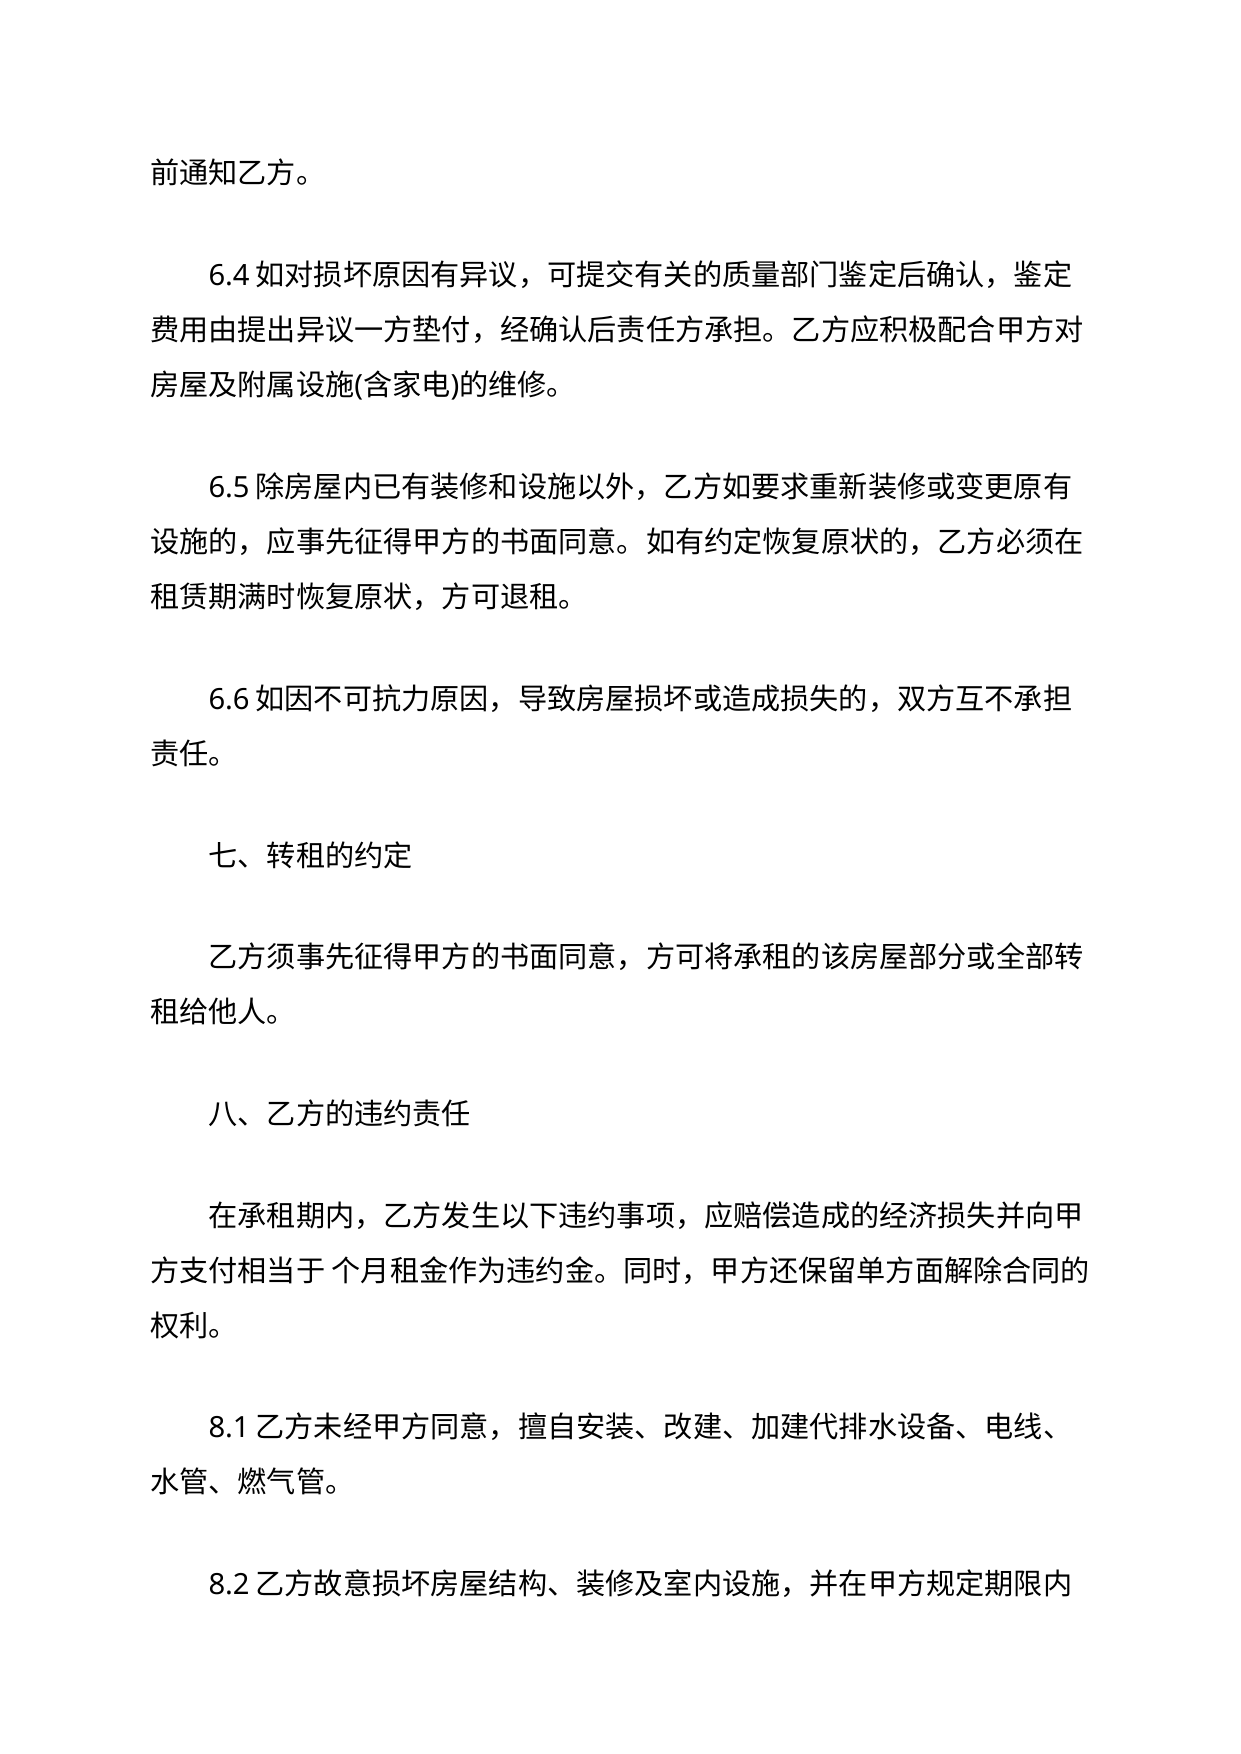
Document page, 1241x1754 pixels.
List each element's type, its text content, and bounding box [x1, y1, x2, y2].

text 七、转租的约定 [150, 832, 1090, 874]
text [150, 150, 1090, 192]
text 6.6如因不可抗力原因，导致房屋损坏或造成损失的，双方互不承担责任。 [150, 675, 1090, 773]
text 8.1乙方未经甲方同意，擅自安装、改建、加建代排水设备、电线、水管、燃气管。 [150, 1404, 1090, 1501]
text 在承租期内，乙方发生以下违约事项，应赔偿造成的经济损失并向甲方支付相当于 个月租金作为违约金。同时，甲方还保留单方面解除合同的权利。 [150, 1192, 1090, 1344]
text 6.4如对损坏原因有异议，可提交有关的质量部门鉴定后确认，鉴定费用由提出异议一方垫付，经确认后责任方承担。乙方应积极配合甲方对房屋及附属设施(含家电)的维修。 [150, 252, 1090, 404]
text 八、乙方的违约责任 [150, 1091, 1090, 1133]
text 6.5除房屋内已有装修和设施以外，乙方如要求重新装修或变更原有设施的，应事先征得甲方的书面同意。如有约定恢复原状的，乙方必须在租赁期满时恢复原状，方可退租。 [150, 464, 1090, 616]
text 乙方须事先征得甲方的书面同意，方可将承租的该房屋部分或全部转租给他人。 [150, 934, 1090, 1031]
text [150, 1561, 1090, 1603]
